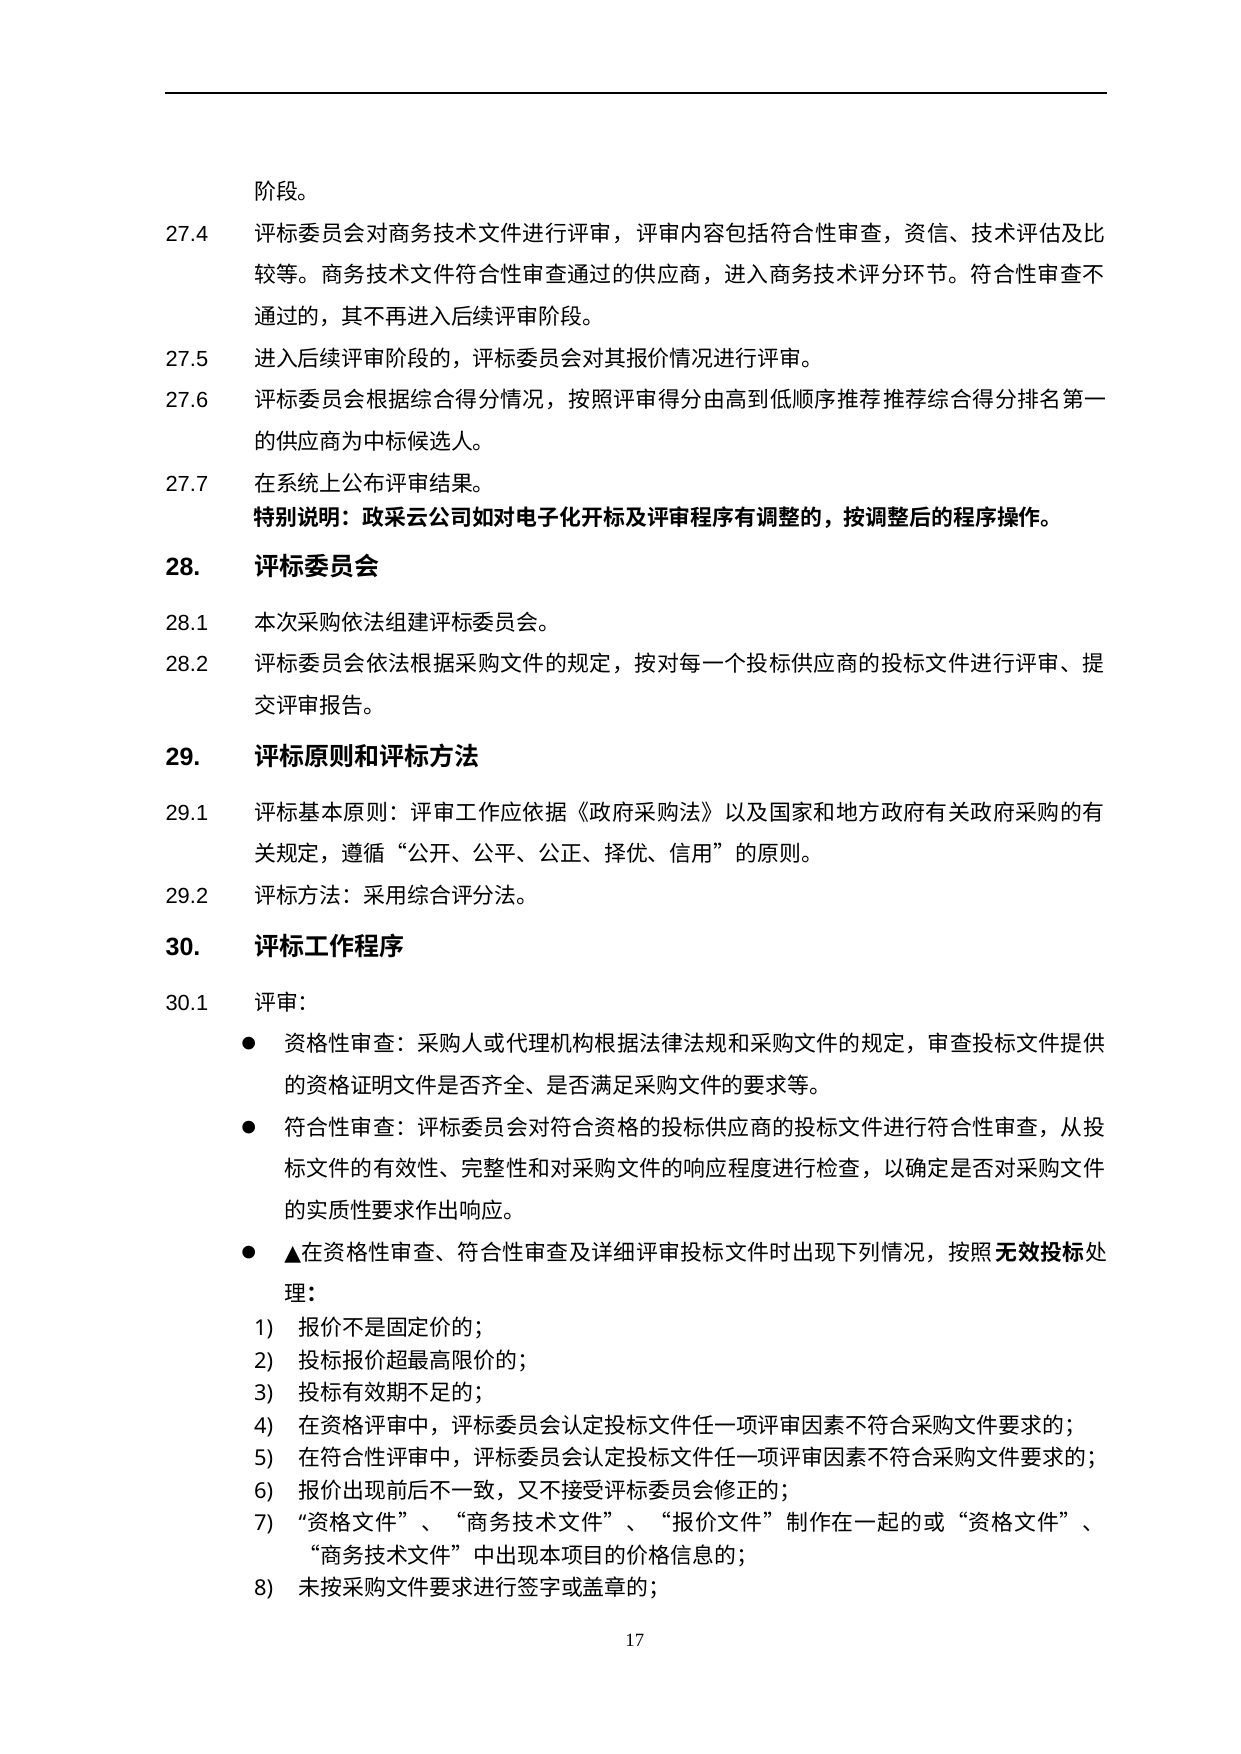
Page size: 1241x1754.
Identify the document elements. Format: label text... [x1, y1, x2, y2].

list 报价不是固定价的； [254, 1310, 1107, 1343]
list 评标基本原则：评审工作应依据《政府采购法》以及国家和地方政府有关政府采购的有关规定，遵循“公开、公平、公正、择优、信用”的原则。 [165, 787, 1107, 870]
list ▲在资格性审查、符合性审查及详细评审投标文件时出现下列情况，按照无效投标处理： [240, 1227, 1107, 1310]
list 未按采购文件要求进行签字或盖章的； [254, 1570, 1107, 1603]
list 由采购人或代理机构根据法律法规和采购文件的规定，检查投标文件提供的资格审查件是否齐全、是否满足采购文件的要求，若资格审查不符合采购文件要求不进入后续评审阶段。 [165, 166, 1107, 208]
list 在符合性评审中，评标委员会认定投标文件任一项评审因素不符合采购文件要求的； [254, 1440, 1107, 1473]
list 报价出现前后不一致，又不接受评标委员会修正的； [254, 1473, 1107, 1505]
list 评标原则和评标方法 [165, 722, 1107, 787]
text 特别说明：政采云公司如对电子化开标及评审程序有调整的，按调整后的程序操作。 [165, 499, 1107, 532]
list 本次采购依法组建评标委员会。 [165, 597, 1107, 638]
list 在系统上公布评审结果。 [165, 458, 1107, 499]
list 评标工作程序 [165, 912, 1107, 977]
list 资格性审查：采购人或代理机构根据法律法规和采购文件的规定，审查投标文件提供的资格证明文件是否齐全、是否满足采购文件的要求等。 [240, 1018, 1107, 1102]
list 投标有效期不足的； [254, 1375, 1107, 1408]
list 评标委员会依法根据采购文件的规定，按对每一个投标供应商的投标文件进行评审、提交评审报告。 [165, 638, 1107, 722]
list 评标委员会根据综合得分情况，按照评审得分由高到低顺序推荐推荐综合得分排名第一的供应商为中标候选人。 [165, 374, 1107, 458]
list 评标方法：采用综合评分法。 [165, 870, 1107, 912]
list 评审： [165, 977, 1107, 1018]
list 在资格评审中，评标委员会认定投标文件任一项评审因素不符合采购文件要求的； [254, 1408, 1107, 1440]
list 投标报价超最高限价的； [254, 1343, 1107, 1375]
list 评标委员会对商务技术文件进行评审，评审内容包括符合性审查，资信、技术评估及比较等。商务技术文件符合性审查通过的供应商，进入商务技术评分环节。符合性审查不通过的，其不再进入后续评审阶段。 [165, 208, 1107, 333]
list 评标委员会 [165, 532, 1107, 597]
list 符合性审查：评标委员会对符合资格的投标供应商的投标文件进行符合性审查，从投标文件的有效性、完整性和对采购文件的响应程度进行检查，以确定是否对采购文件的实质性要求作出响应。 [240, 1102, 1107, 1227]
list “资格文件”、“商务技术文件”、“报价文件”制作在一起的或“资格文件”、“商务技术文件”中出现本项目的价格信息的； [254, 1505, 1107, 1570]
list 进入后续评审阶段的，评标委员会对其报价情况进行评审。 [165, 333, 1107, 374]
